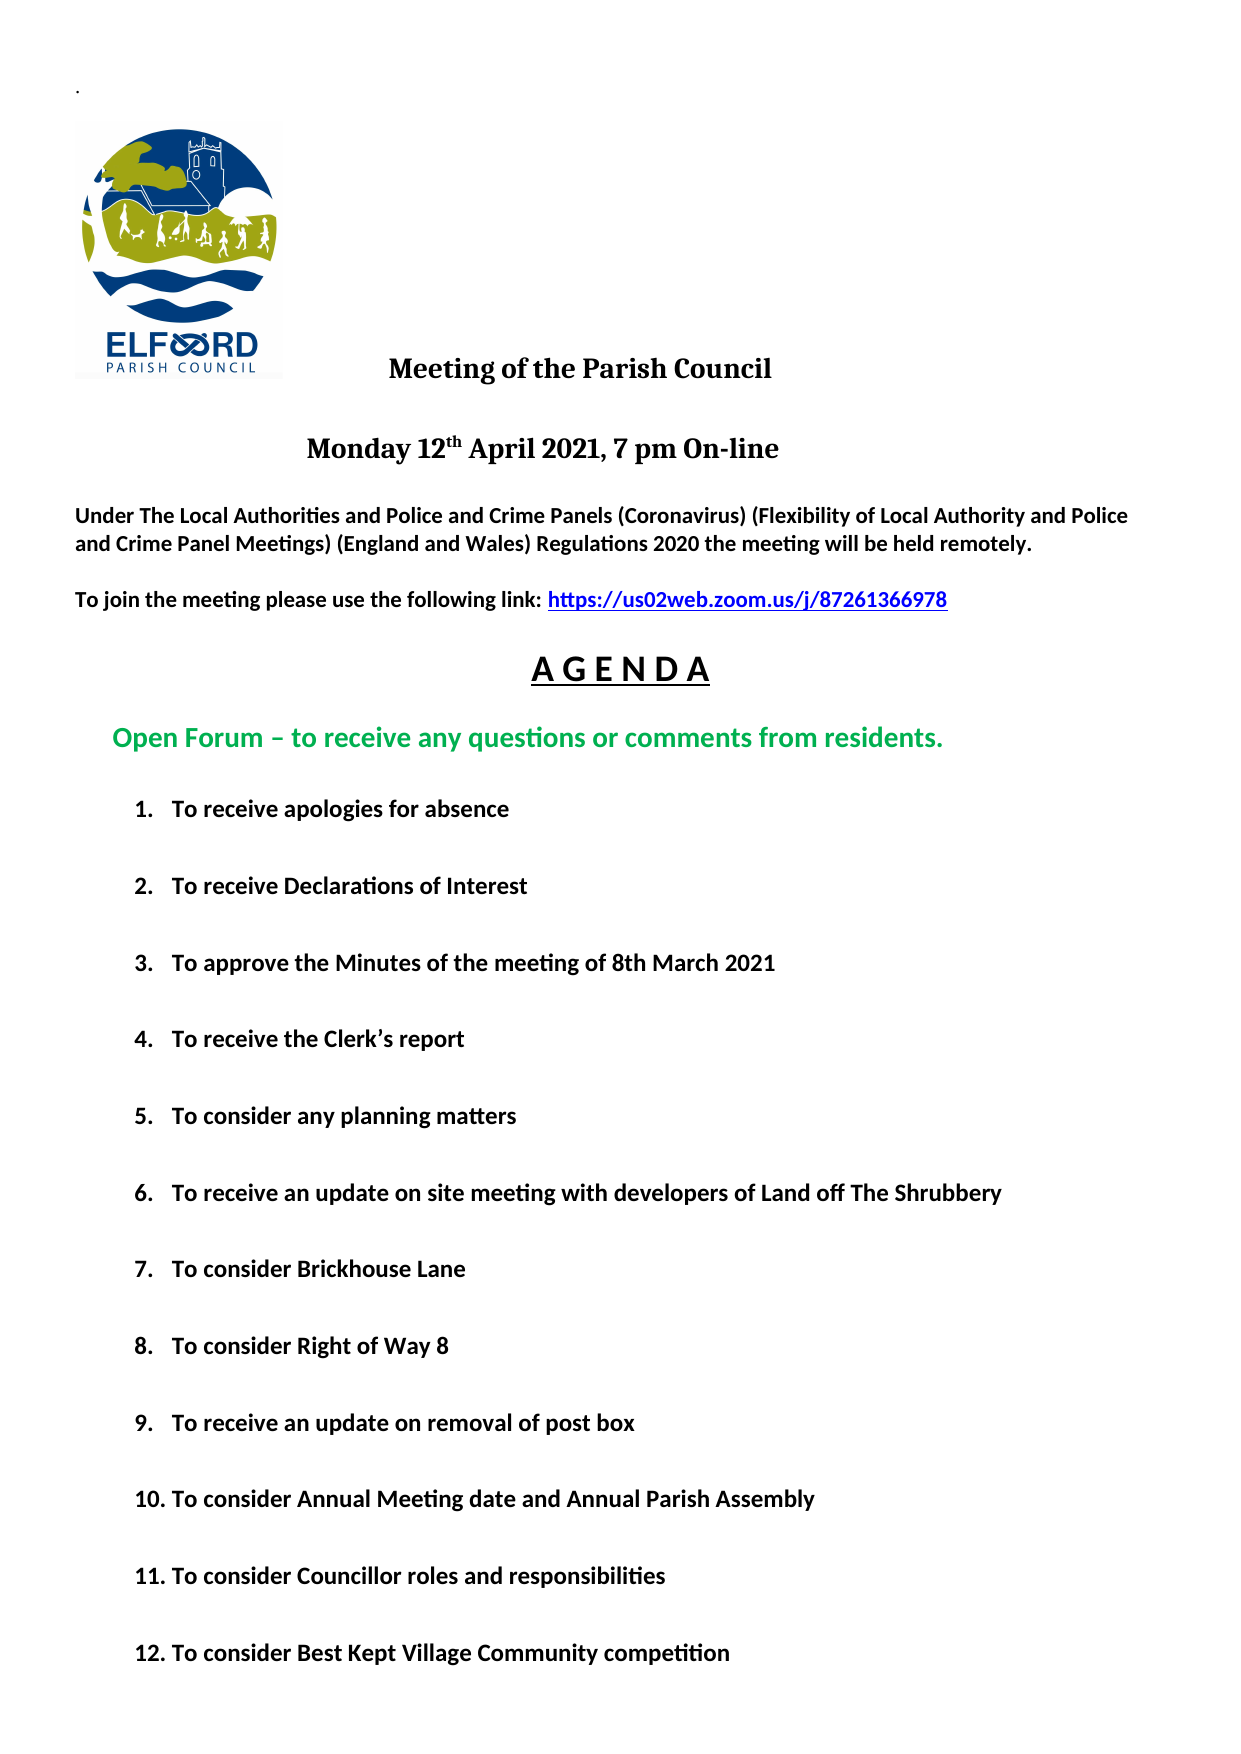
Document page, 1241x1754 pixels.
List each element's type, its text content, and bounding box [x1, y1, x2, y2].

subtitle To consider Best Kept Village Community competition [134, 1637, 1165, 1667]
text A G E N D A [75, 645, 1165, 691]
subtitle To approve the Minutes of the meeting of 8th March 2021 [134, 947, 1165, 977]
text Open Forum – to receive any questions or comments from residents. [75, 719, 1165, 755]
subtitle To receive Declarations of Interest [134, 870, 1165, 901]
subtitle To receive apologies for absence [134, 793, 1165, 824]
subtitle Monday 12th April 2021, 7 pm On-line [75, 432, 1165, 466]
subtitle To receive the Clerk’s report [134, 1023, 1165, 1054]
subtitle To consider Brickhouse Lane [134, 1253, 1165, 1284]
subtitle To consider Right of Way 8 [134, 1330, 1165, 1361]
subtitle To consider Councillor roles and responsibilities [134, 1560, 1165, 1591]
text To join the meeting please use the following link: https://us02web.zoom.us/j/87261366978 [75, 586, 1165, 614]
subtitle To receive an update on removal of post box [134, 1407, 1165, 1437]
picture [75, 121, 283, 379]
subtitle To consider any planning matters [134, 1100, 1165, 1131]
text Meeting of the Parish Council [75, 122, 1165, 385]
text Under The Local Authorities and Police and Crime Panels (Coronavirus) (Flexibility of Local Authority and Police and Crime Panel Meetings) (England and Wales) Regulations 2020 the meeting will be held remotely. [75, 502, 1165, 558]
subtitle To consider Annual Meeting date and Annual Parish Assembly [134, 1483, 1165, 1514]
subtitle To receive an update on site meeting with developers of Land off The Shrubbery [134, 1177, 1165, 1207]
